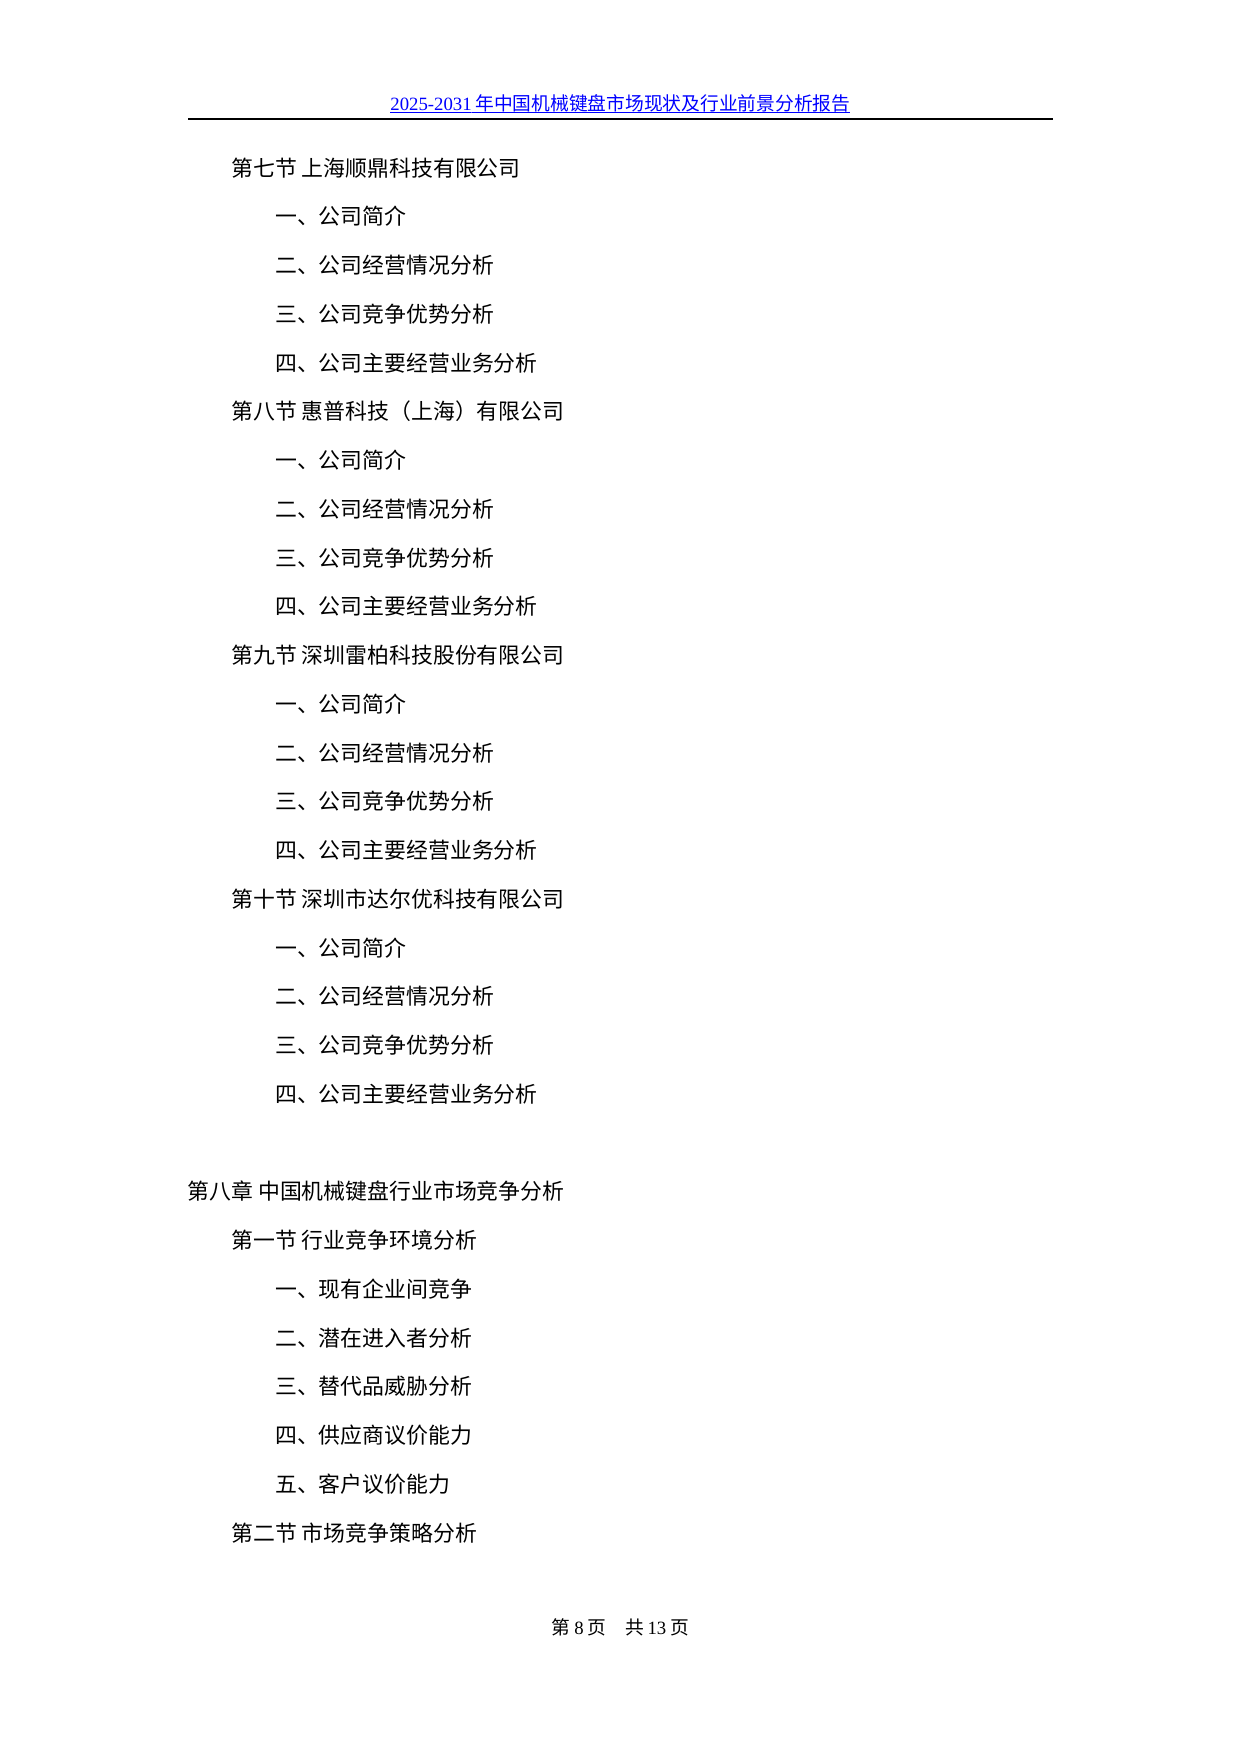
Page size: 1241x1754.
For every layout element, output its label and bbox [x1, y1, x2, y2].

text [187, 150, 1053, 1548]
